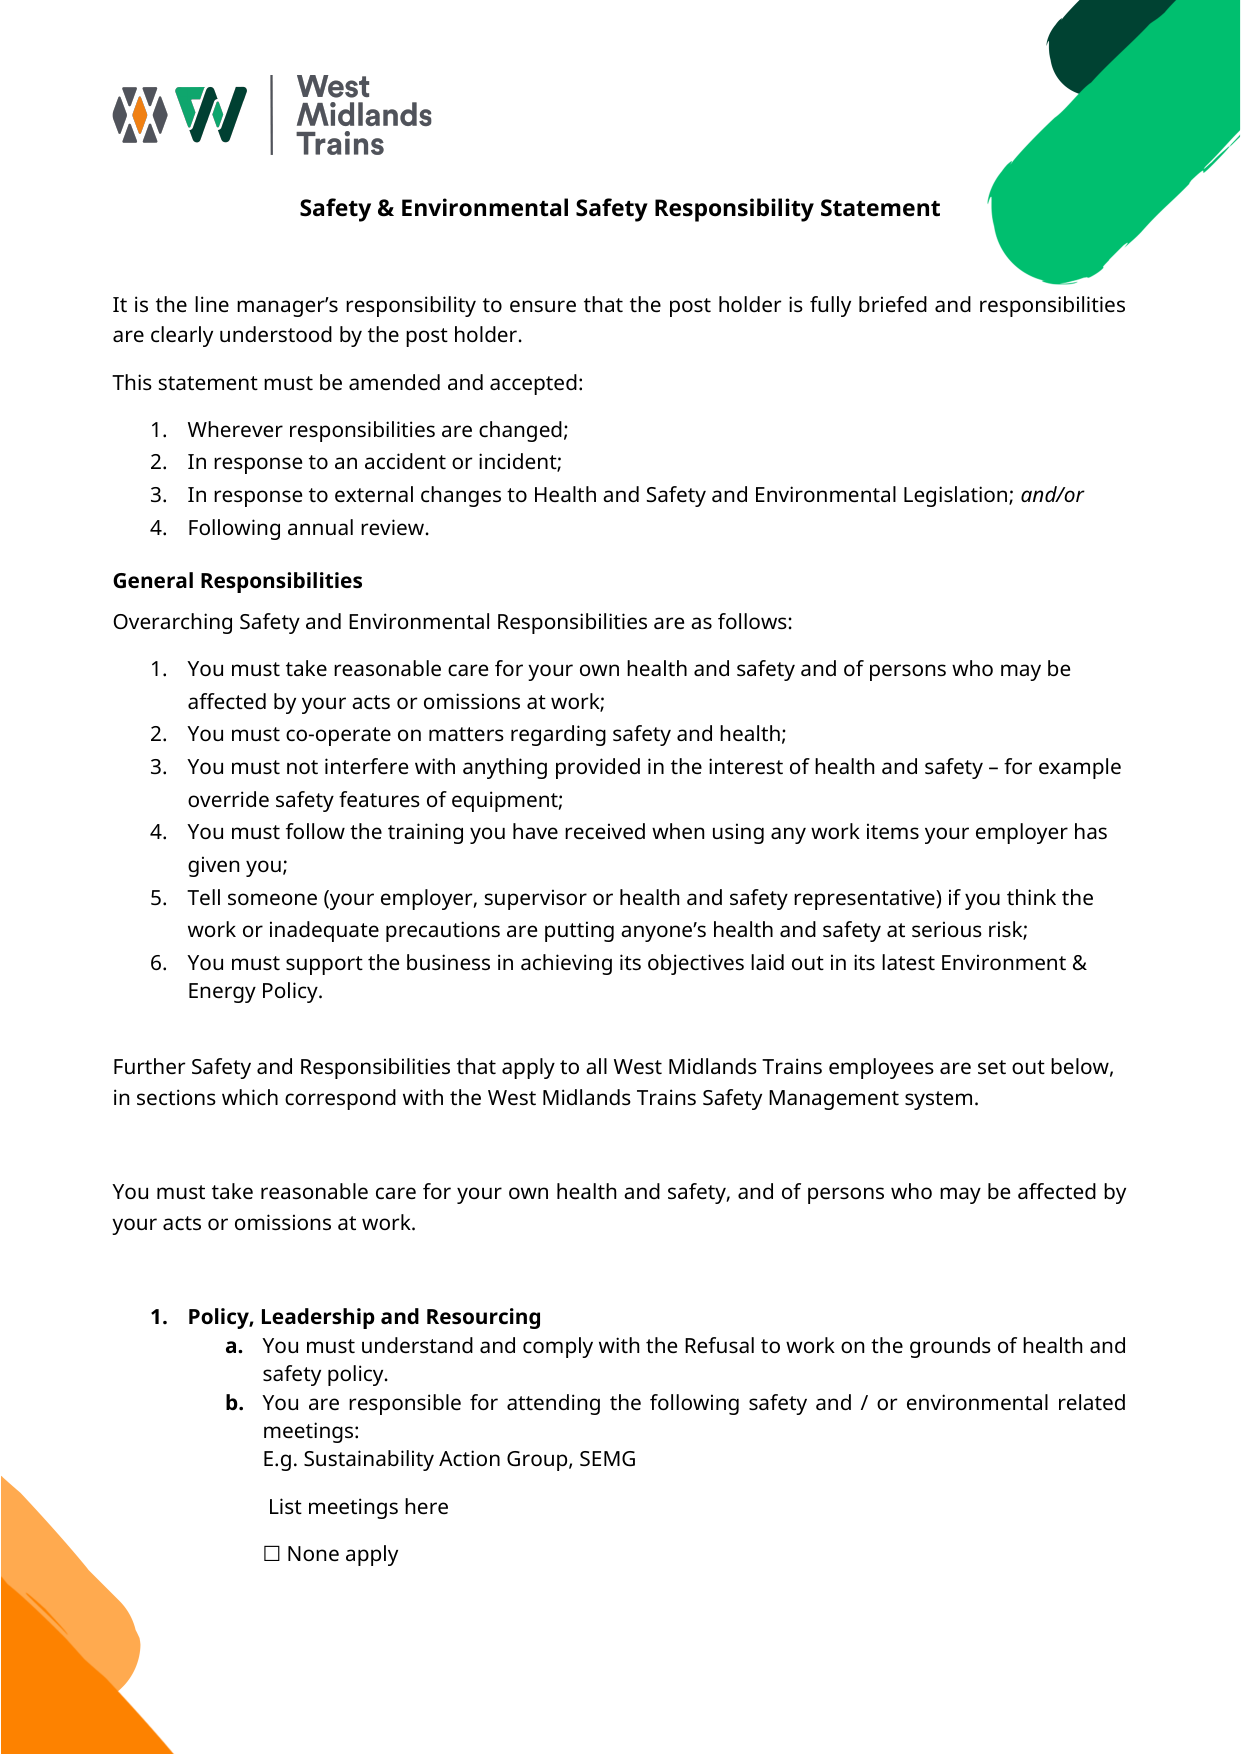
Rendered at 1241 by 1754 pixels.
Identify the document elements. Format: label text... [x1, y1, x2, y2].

text ☐ None apply [262, 1539, 1128, 1568]
text It is the line manager’s responsibility to ensure that the post holder is fully briefed and responsibilities are clearly understood by the post holder. [112, 290, 1128, 349]
list You must not interfere with anything provided in the interest of health and safety – for example override safety features of equipment; [150, 752, 1128, 813]
list Wherever responsibilities are changed; [150, 415, 1128, 443]
text This statement must be amended and accepted: [112, 368, 1128, 396]
list In response to an accident or incident; [150, 447, 1128, 476]
list Policy, Leadership and Resourcing [150, 1302, 1128, 1331]
list You must take reasonable care for your own health and safety and of persons who may be affected by your acts or omissions at work; [150, 654, 1128, 715]
list You must support the business in achieving its objectives laid out in its latest Environment & Energy Policy. [323, 948, 1128, 1005]
list In response to external changes to Health and Safety and Environmental Legislation; and/or [150, 480, 1128, 508]
list You must understand and comply with the Refusal to work on the grounds of health and safety policy. [225, 1331, 1128, 1388]
text Safety & Environmental Safety Responsibility Statement [112, 192, 1128, 223]
text E.g. Sustainability Action Group, SEMG [262, 1444, 1128, 1473]
list Following annual review. [150, 513, 1128, 541]
text Overarching Safety and Environmental Responsibilities are as follows: [112, 607, 1128, 636]
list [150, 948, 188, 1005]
list You must follow the training you have received when using any work items your employer has given you; [150, 817, 1128, 878]
subtitle General Responsibilities [112, 566, 1128, 594]
picture [112, 75, 432, 155]
text List meetings here [262, 1492, 1128, 1520]
text Further Safety and Responsibilities that apply to all West Midlands Trains employees are set out below, in sections which correspond with the West Midlands Trains Safety Management system. [112, 1052, 1128, 1111]
text You must take reasonable care for your own health and safety, and of persons who may be affected by your acts or omissions at work. [112, 1177, 1128, 1236]
list You must co-operate on matters regarding safety and health; [150, 719, 1128, 748]
picture [932, 0, 1241, 301]
picture [1, 1443, 219, 1754]
list You are responsible for attending the following safety and / or environmental related meetings: [225, 1388, 1128, 1444]
list Tell someone (your employer, supervisor or health and safety representative) if you think the work or inadequate precautions are putting anyone’s health and safety at serious risk; [150, 883, 1128, 944]
